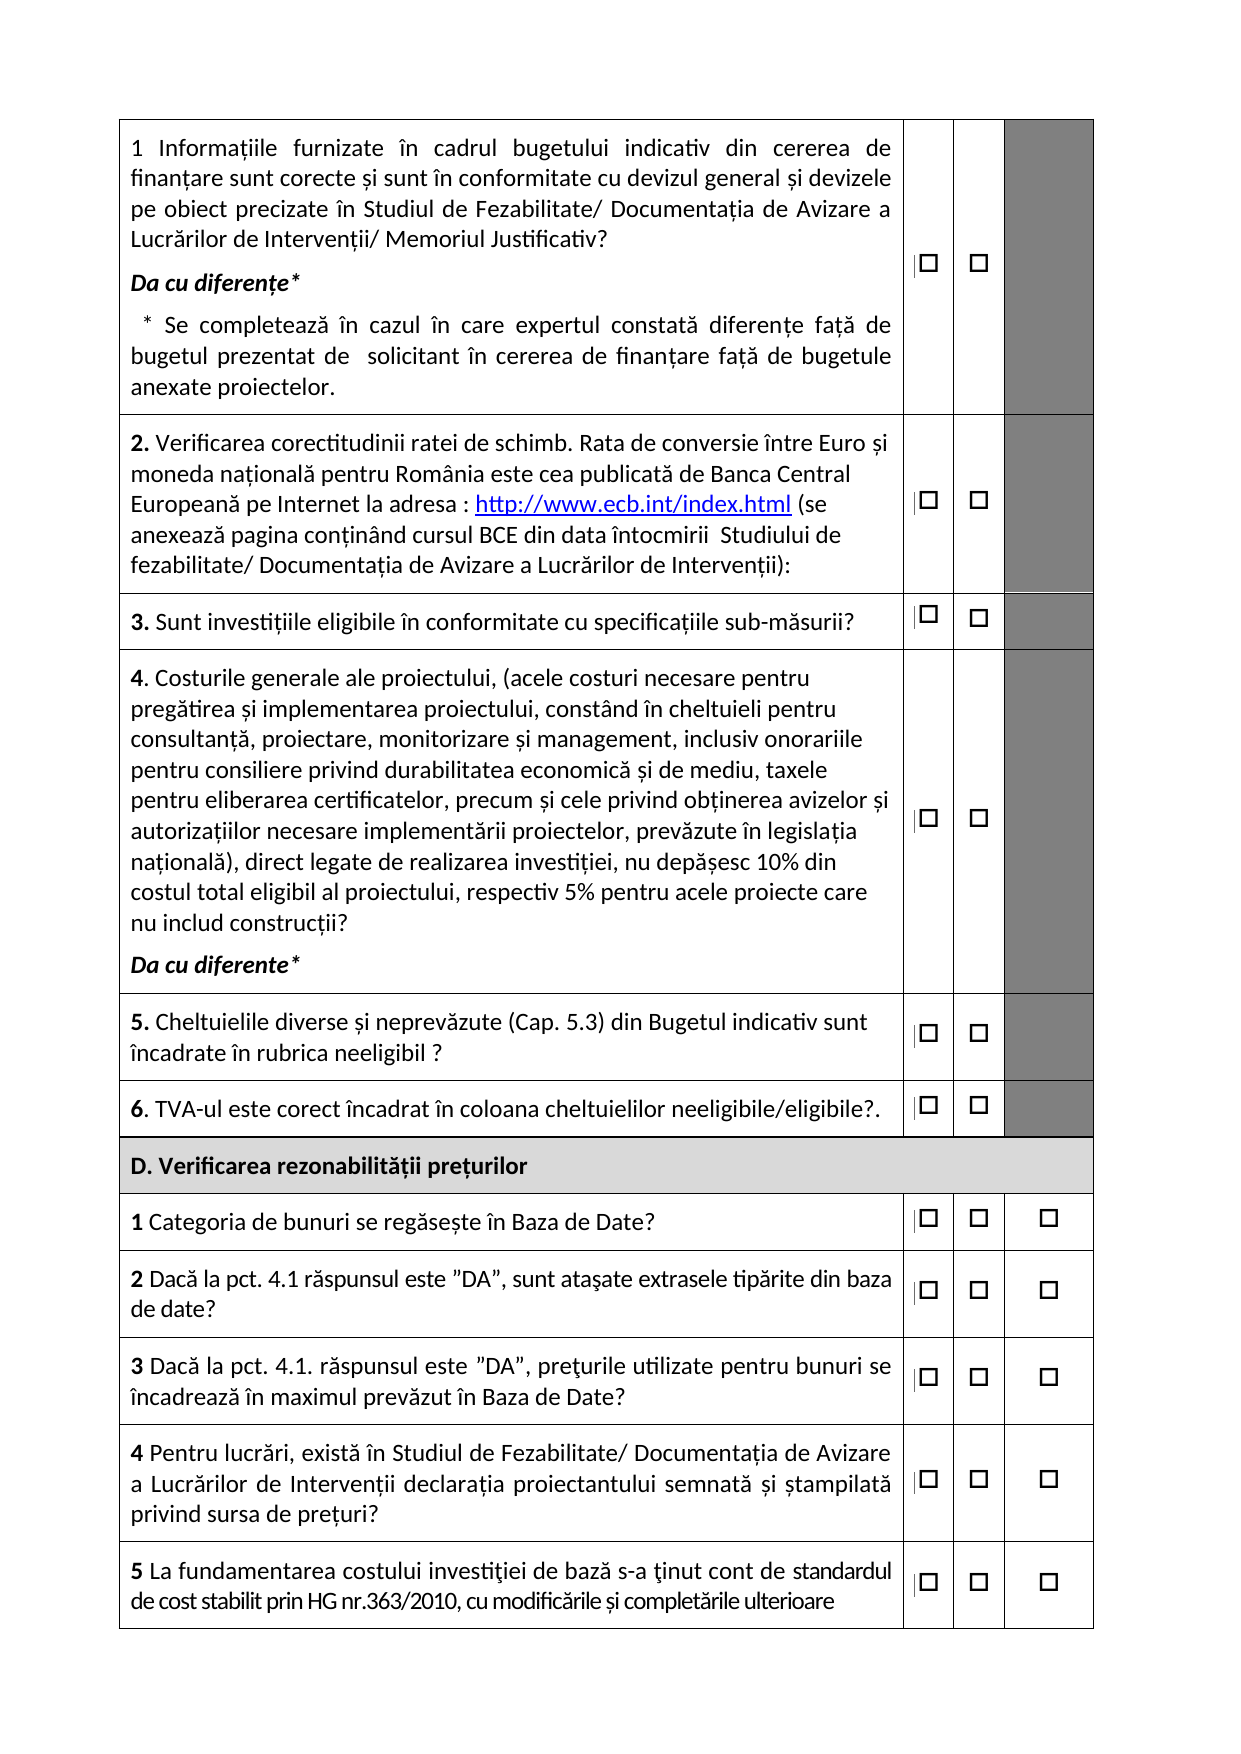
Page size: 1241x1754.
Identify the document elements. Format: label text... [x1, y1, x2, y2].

table_cell 1 Categoria de bunuri se regăseşte în Baza de Date? [120, 1194, 903, 1249]
table_cell [954, 1251, 1004, 1337]
table_cell [1005, 1338, 1093, 1424]
table_cell [1005, 994, 1093, 1080]
table_cell [904, 1081, 953, 1136]
table_cell 5. Cheltuielile diverse şi neprevăzute (Cap. 5.3) din Bugetul indicativ sunt încadrate în rubrica neeligibil ? [120, 994, 903, 1080]
table_cell [1005, 650, 1093, 993]
table_cell D. Verificarea rezonabilităţii preţurilor [120, 1138, 1093, 1193]
table_cell [954, 1081, 1004, 1136]
table_cell 3 Dacă la pct. 4.1. răspunsul este ”DA”, preţurile utilizate pentru bunuri se încadrează în maximul prevăzut în Baza de Date? [120, 1338, 903, 1424]
table_cell [904, 650, 953, 993]
table_cell 3. Sunt investiţiile eligibile în conformitate cu specificațiile sub-măsurii? [120, 594, 903, 649]
table_cell 4. Costurile generale ale proiectului, (acele costuri necesare pentru pregătirea şi implementarea proiectului, constând în cheltuieli pentru consultanţă, proiectare, monitorizare şi management, inclusiv onorariile pentru consiliere privind durabilitatea economică şi de mediu, taxele pentru eliberarea certificatelor, precum şi cele privind obţinerea avizelor şi autorizaţiilor necesare implementării proiectelor, prevăzute în legislaţia naţională), direct legate de realizarea investiției, nu depăşesc 10% din costul total eligibil al proiectului, respectiv 5% pentru acele proiecte care nu includ construcţii? Da cu diferente* [120, 650, 903, 993]
table_cell [954, 994, 1004, 1080]
table_cell [954, 650, 1004, 993]
table_cell [904, 415, 953, 592]
table_cell [904, 1338, 953, 1424]
table_cell [954, 120, 1004, 414]
table_cell [954, 1338, 1004, 1424]
table_cell [904, 1194, 953, 1249]
table_cell [1005, 1251, 1093, 1337]
table_cell [1005, 415, 1093, 592]
table_cell 2. Verificarea corectitudinii ratei de schimb. Rata de conversie între Euro şi moneda naţională pentru România este cea publicată de Banca Central Europeană pe Internet la adresa : http://www.ecb.int/index.html (se anexează pagina conţinând cursul BCE din data întocmirii Studiului de fezabilitate/ Documentația de Avizare a Lucrărilor de Intervenții): [120, 415, 903, 592]
table_cell 1 Informaţiile furnizate în cadrul bugetului indicativ din cererea de finanţare sunt corecte şi sunt în conformitate cu devizul general şi devizele pe obiect precizate în Studiul de Fezabilitate/ Documentația de Avizare a Lucrărilor de Intervenții/ Memoriul Justificativ? Da cu diferenţe* * Se completează în cazul în care expertul constată diferenţe faţă de bugetul prezentat de solicitant în cererea de finanţare față de bugetule anexate proiectelor. [120, 120, 903, 414]
table_cell [1005, 1081, 1093, 1136]
table_cell 2 Dacă la pct. 4.1 răspunsul este ”DA”, sunt ataşate extrasele tipărite din baza de date? [120, 1251, 903, 1337]
table_cell [954, 594, 1004, 649]
table_cell [1005, 594, 1093, 649]
table_cell 6. TVA-ul este corect încadrat în coloana cheltuielilor neeligibile/eligibile?. [120, 1081, 903, 1136]
table_cell [904, 594, 953, 649]
table_cell [904, 994, 953, 1080]
table_cell [1005, 120, 1093, 414]
table_cell [1005, 1425, 1093, 1541]
table_cell [904, 120, 953, 414]
table_cell [904, 1425, 953, 1541]
table_cell [954, 1425, 1004, 1541]
table_cell 5 La fundamentarea costului investiţiei de bază s-a ţinut cont de standardul de cost stabilit prin HG nr.363/2010, cu modificările și completările ulterioare [120, 1542, 903, 1628]
table_cell [904, 1542, 953, 1628]
table_cell [904, 1251, 953, 1337]
table_cell [1005, 1542, 1093, 1628]
table_cell [1005, 1194, 1093, 1249]
table_cell 4 Pentru lucrări, există în Studiul de Fezabilitate/ Documentația de Avizare a Lucrărilor de Intervenții declaraţia proiectantului semnată şi ştampilată privind sursa de preţuri? [120, 1425, 903, 1541]
table_cell [954, 415, 1004, 592]
table_cell [954, 1542, 1004, 1628]
table_cell [954, 1194, 1004, 1249]
